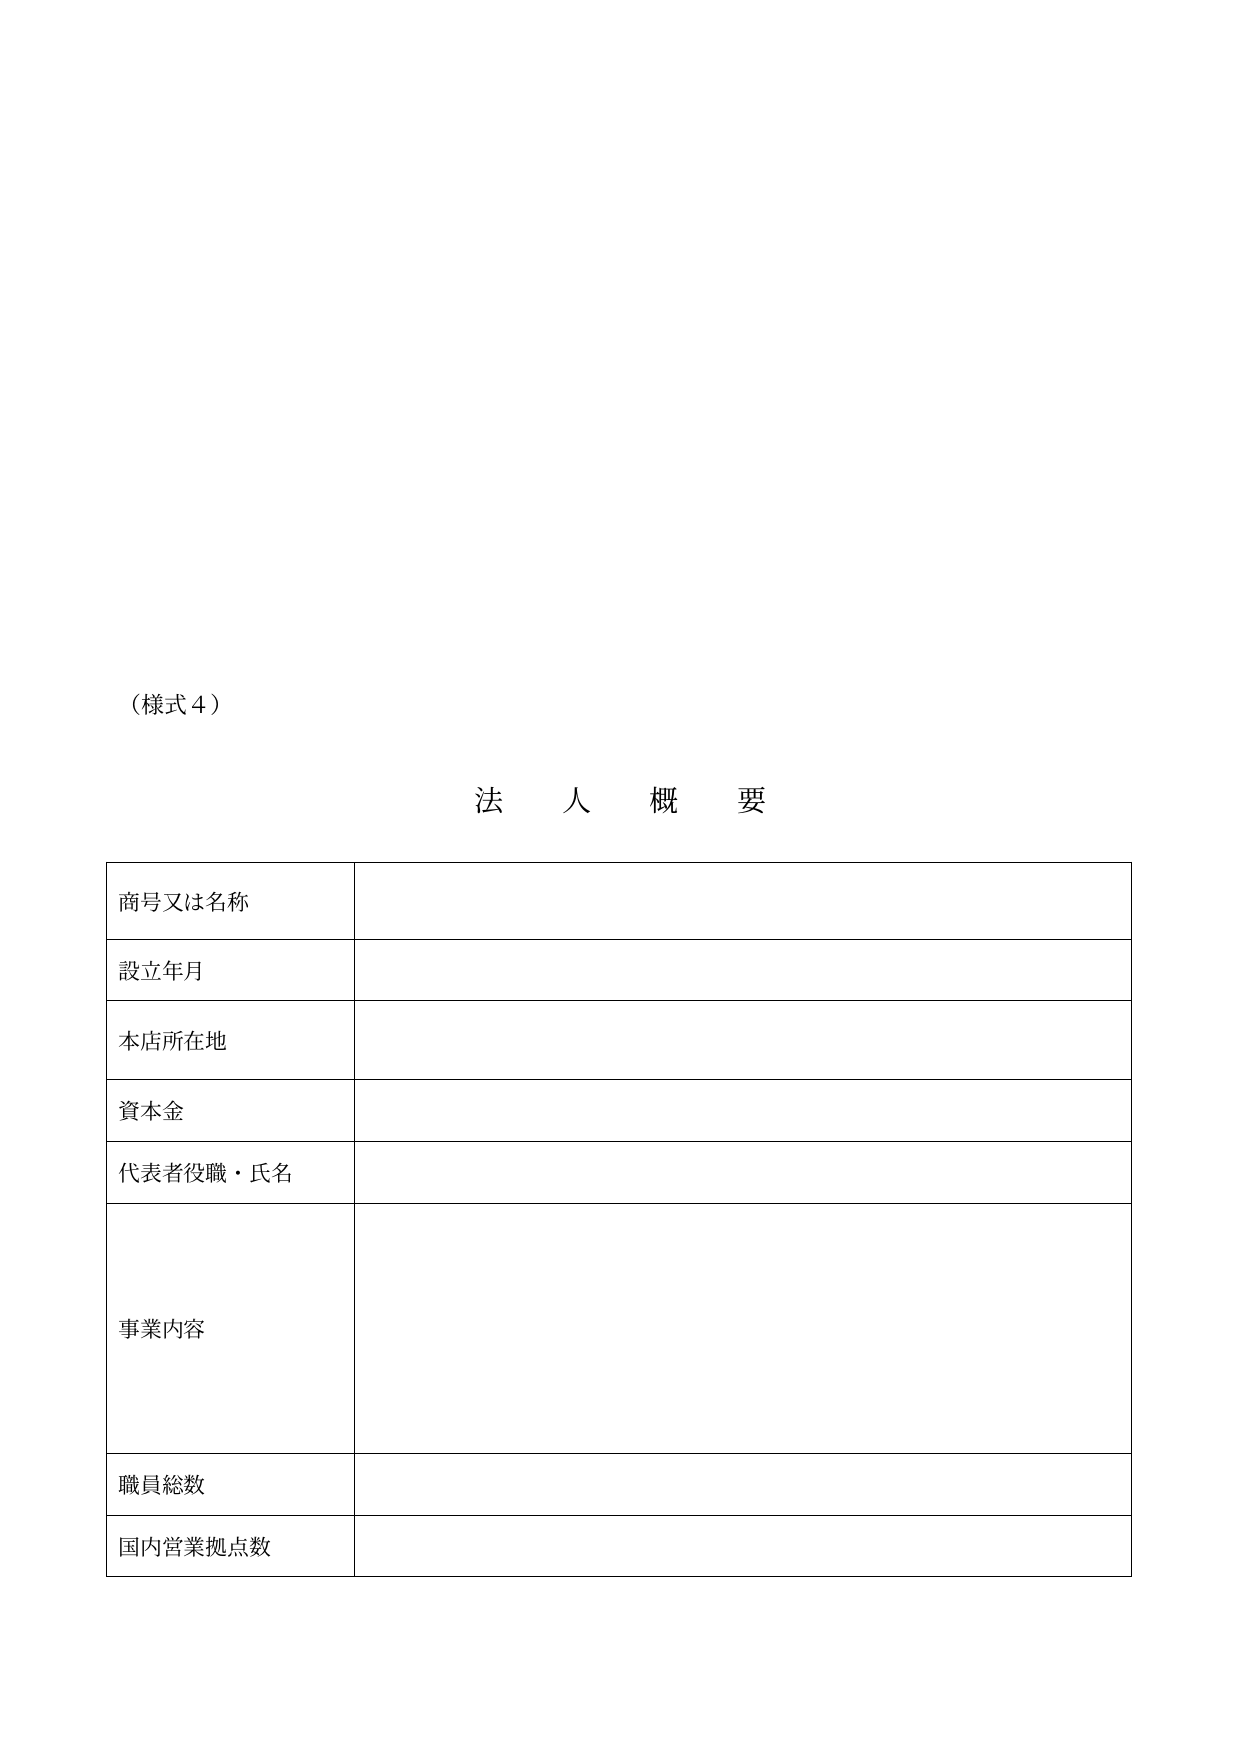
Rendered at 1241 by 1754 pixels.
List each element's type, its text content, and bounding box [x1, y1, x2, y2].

table_cell 設立年月 [107, 940, 354, 1000]
table_cell [355, 1204, 1131, 1452]
table_cell [355, 1516, 1131, 1576]
table_cell [355, 1142, 1131, 1203]
table_cell 本店所在地 [107, 1001, 354, 1079]
table_cell 国内営業拠点数 [107, 1516, 354, 1576]
text （様式４） [118, 672, 1122, 735]
table_cell 職員総数 [107, 1454, 354, 1515]
text 法 人 概 要 [118, 767, 1122, 830]
table_cell 資本金 [107, 1080, 354, 1141]
table_header [355, 863, 1131, 939]
table_cell [355, 1454, 1131, 1515]
table_header 商号又は名称 [107, 863, 354, 939]
table_cell 事業内容 [107, 1204, 354, 1452]
table_cell [355, 940, 1131, 1000]
table_cell [355, 1001, 1131, 1079]
table_cell 代表者役職・氏名 [107, 1142, 354, 1203]
table_cell [355, 1080, 1131, 1141]
